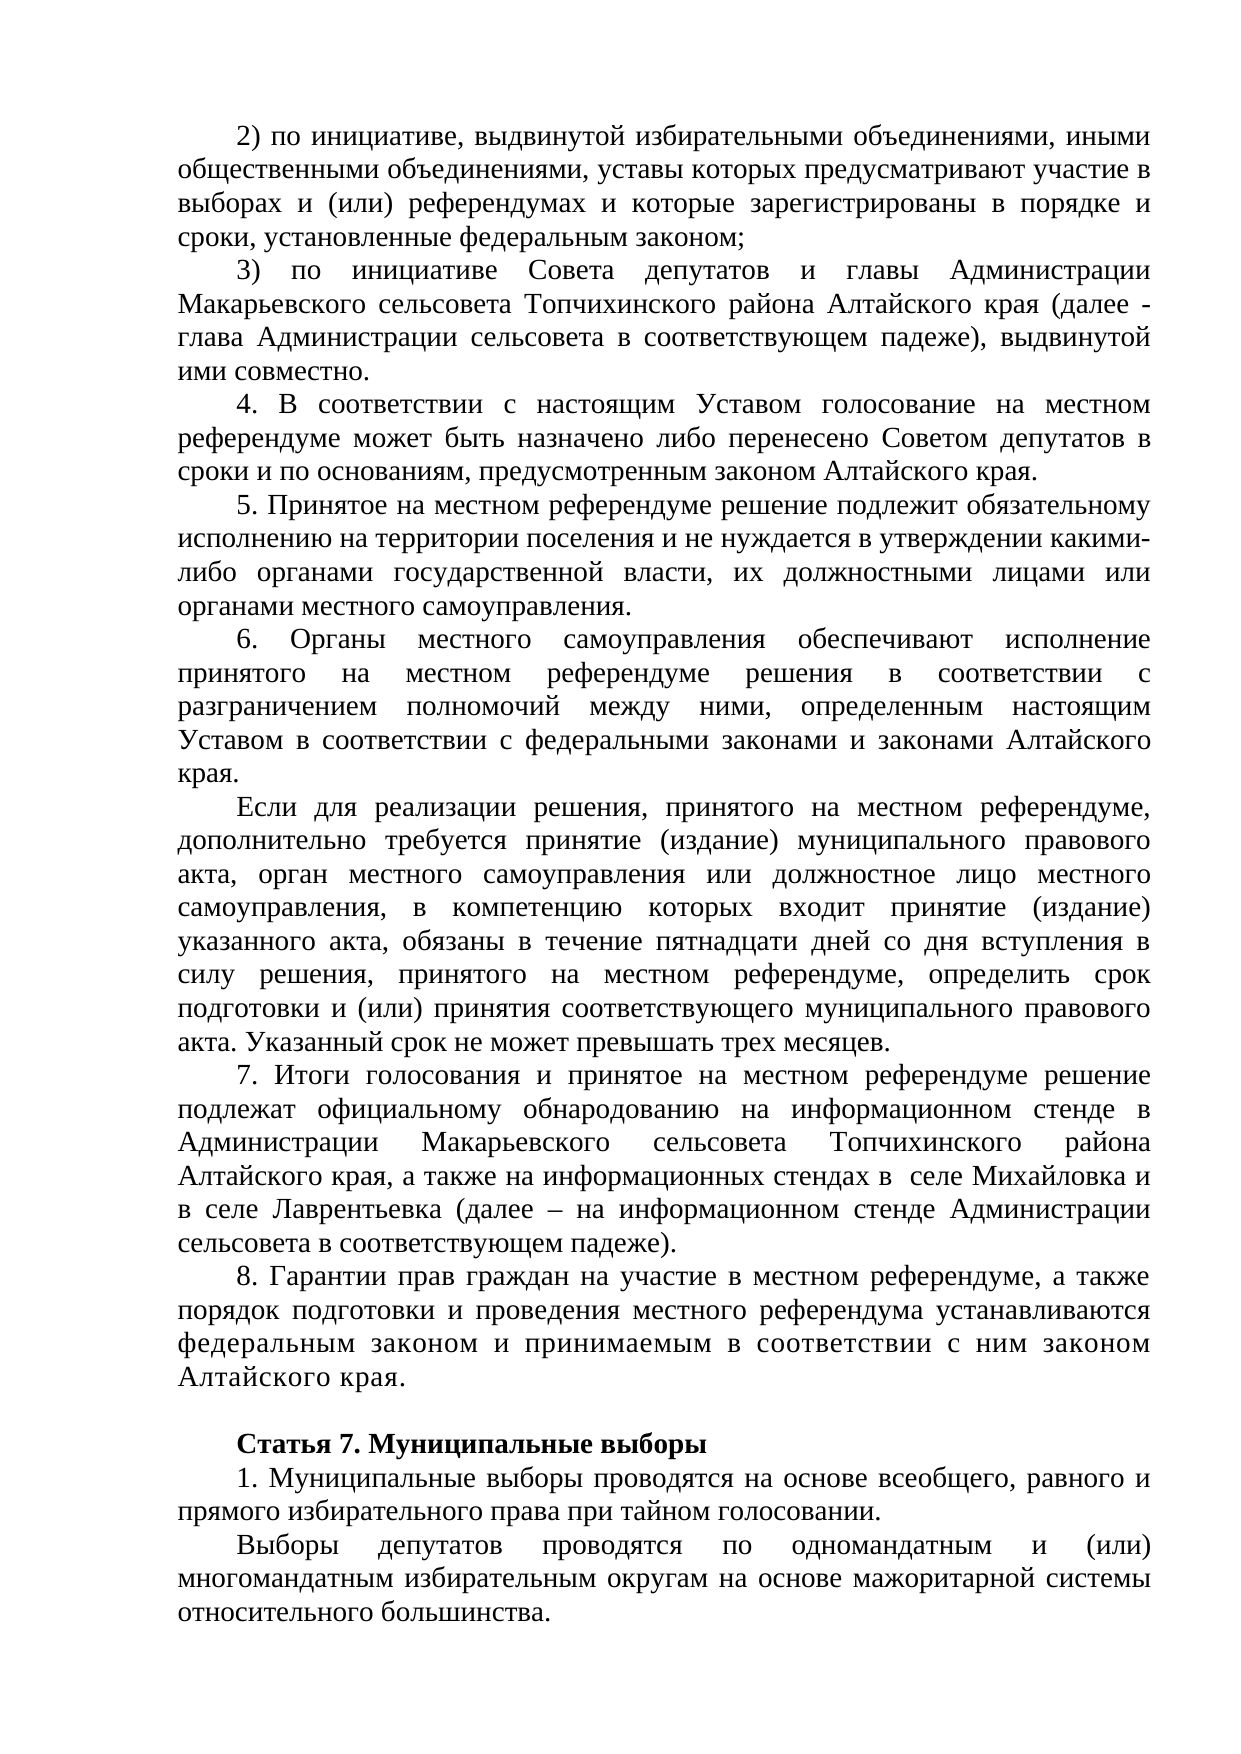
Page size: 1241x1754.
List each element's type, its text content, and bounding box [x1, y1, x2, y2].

text 2) по инициативе, выдвинутой избирательными объединениями, иными общественными объединениями, уставы которых предусматривают участие в выборах и (или) референдумах и которые зарегистрированы в порядке и сроки, установленные федеральным законом; [177, 118, 1152, 252]
text 5. Принятое на местном референдуме решение подлежит обязательному исполнению на территории поселения и не нуждается в утверждении какими-либо органами государственной власти, их должностными лицами или органами местного самоуправления. [177, 487, 1152, 621]
text 3) по инициативе Совета депутатов и главы Администрации Макарьевского сельсовета Топчихинского района Алтайского края (далее - глава Администрации сельсовета в соответствующем падеже), выдвинутой ими совместно. [177, 252, 1152, 386]
subtitle Статья 7. Муниципальные выборы [177, 1426, 1152, 1460]
text Если для реализации решения, принятого на местном референдуме, дополнительно требуется принятие (издание) муниципального правового акта, орган местного самоуправления или должностное лицо местного самоуправления, в компетенцию которых входит принятие (издание) указанного акта, обязаны в течение пятнадцати дней со дня вступления в силу решения, принятого на местном референдуме, определить срок подготовки и (или) принятия соответствующего муниципального правового акта. Указанный срок не может превышать трех месяцев. [177, 789, 1152, 1057]
text 8. Гарантии прав граждан на участие в местном референдуме, а также порядок подготовки и проведения местного референдума устанавливаются федеральным законом и принимаемым в соответствии с ним законом Алтайского края. [177, 1258, 1152, 1393]
text 7. Итоги голосования и принятое на местном референдуме решение подлежат официальному обнародованию на информационном стенде в Администрации Макарьевского сельсовета Топчихинского района Алтайского края, а также на информационных стендах в селе Михайловка и в селе Лаврентьевка (далее – на информационном стенде Администрации сельсовета в соответствующем падеже). [177, 1057, 1152, 1258]
text 6. Органы местного самоуправления обеспечивают исполнение принятого на местном референдуме решения в соответствии с разграничением полномочий между ними, определенным настоящим Уставом в соответствии с федеральными законами и законами Алтайского края. [177, 621, 1152, 789]
text Выборы депутатов проводятся по одномандатным и (или) многомандатным избирательным округам на основе мажоритарной системы относительного большинства. [177, 1527, 1152, 1627]
text 1. Муниципальные выборы проводятся на основе всеобщего, равного и прямого избирательного права при тайном голосовании. [177, 1460, 1152, 1527]
text 4. В соответствии с настоящим Уставом голосование на местном референдуме может быть назначено либо перенесено Советом депутатов в сроки и по основаниям, предусмотренным законом Алтайского края. [177, 386, 1152, 487]
